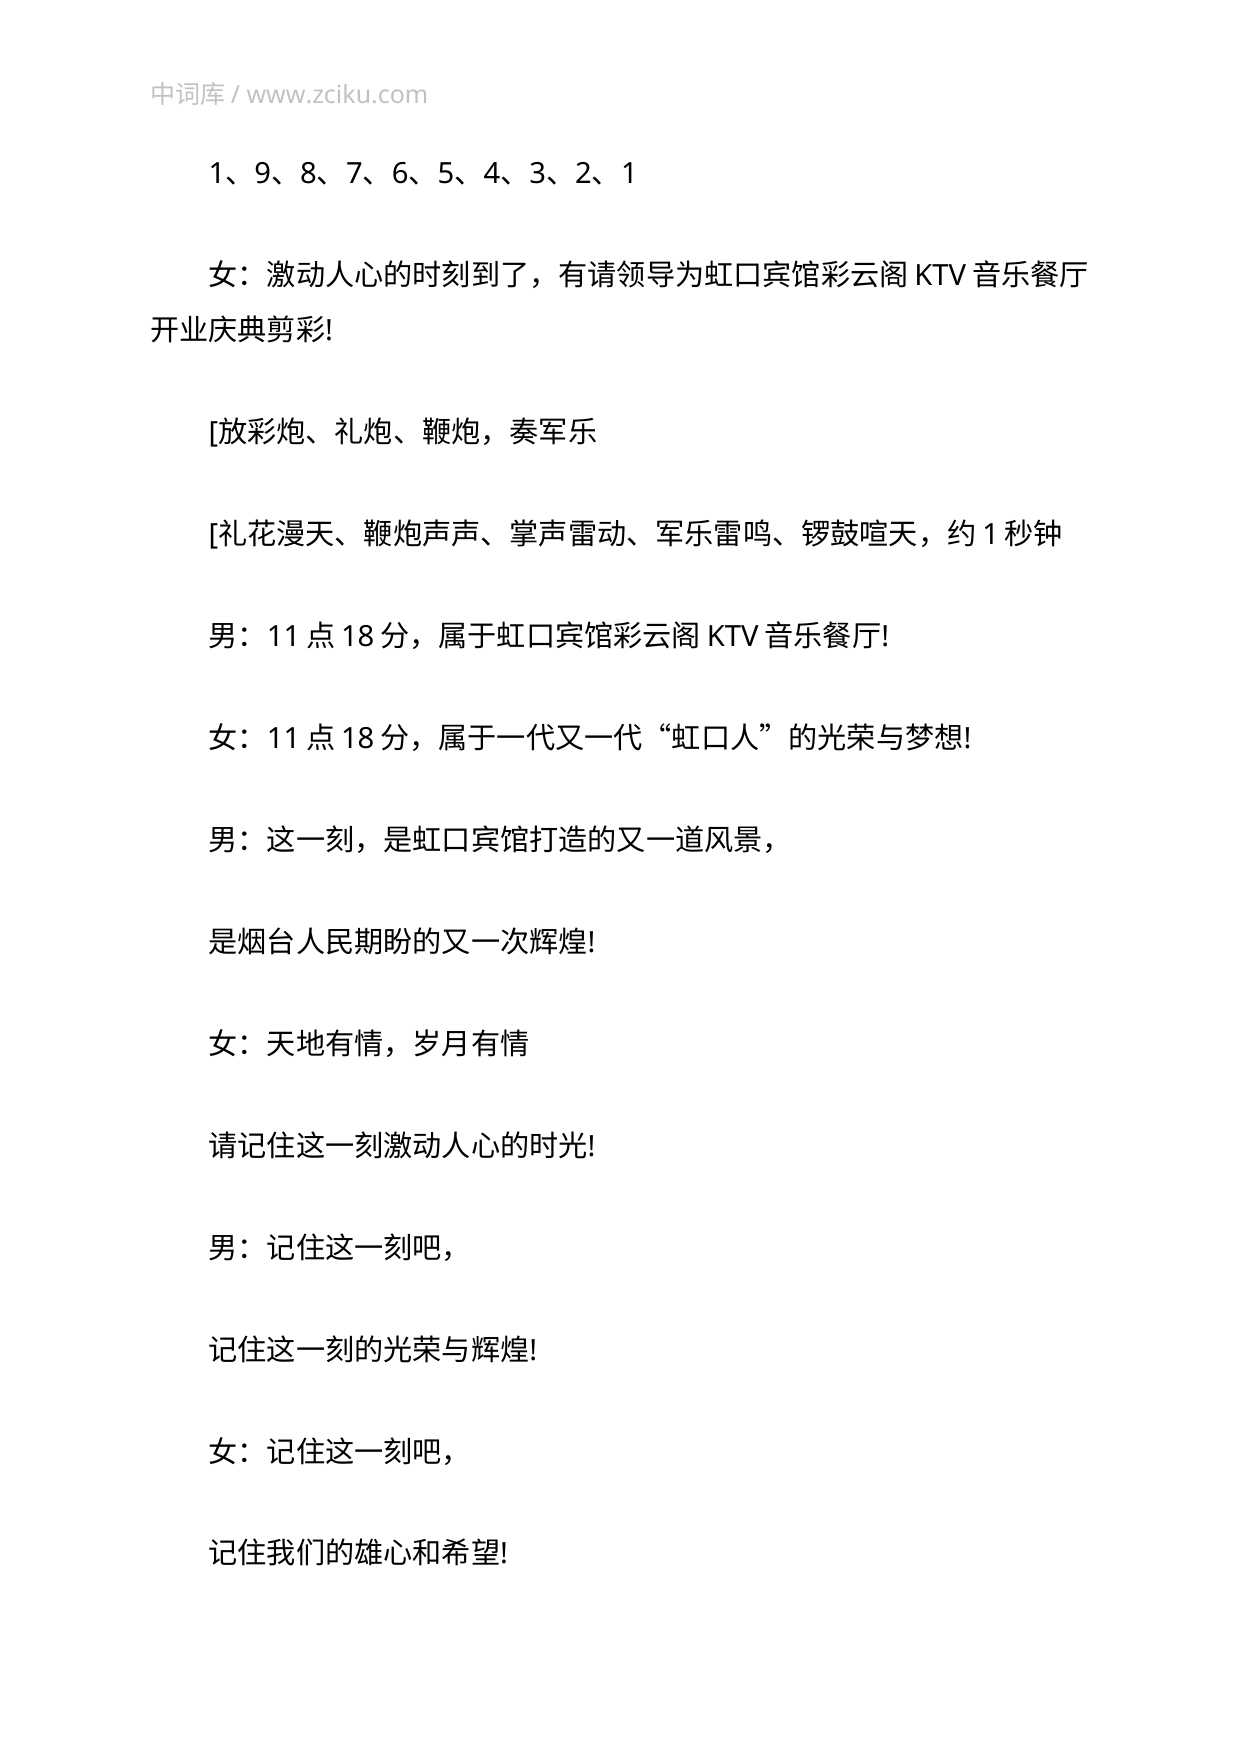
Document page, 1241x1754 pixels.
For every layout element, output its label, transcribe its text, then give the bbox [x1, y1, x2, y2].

text 女：11点18分，属于一代又一代“虹口人”的光荣与梦想! [150, 715, 1090, 757]
text 女：激动人心的时刻到了，有请领导为虹口宾馆彩云阁KTV音乐餐厅开业庆典剪彩! [150, 252, 1090, 349]
text 是烟台人民期盼的又一次辉煌! [150, 919, 1090, 961]
text 男：11点18分，属于虹口宾馆彩云阁KTV音乐餐厅! [150, 613, 1090, 655]
text 女：天地有情，岁月有情 [150, 1021, 1090, 1063]
text 女：记住这一刻吧， [150, 1428, 1090, 1470]
text 请记住这一刻激动人心的时光! [150, 1122, 1090, 1165]
text 男：这一刻，是虹口宾馆打造的又一道风景， [150, 817, 1090, 859]
text [礼花漫天、鞭炮声声、掌声雷动、军乐雷鸣、锣鼓喧天，约1秒钟 [150, 511, 1090, 553]
text 记住这一刻的光荣与辉煌! [150, 1326, 1090, 1368]
text 1、9、8、7、6、5、4、3、2、1 [150, 150, 1090, 192]
text 男：记住这一刻吧， [150, 1224, 1090, 1267]
text 记住我们的雄心和希望! [150, 1530, 1090, 1572]
text [放彩炮、礼炮、鞭炮，奏军乐 [150, 409, 1090, 451]
